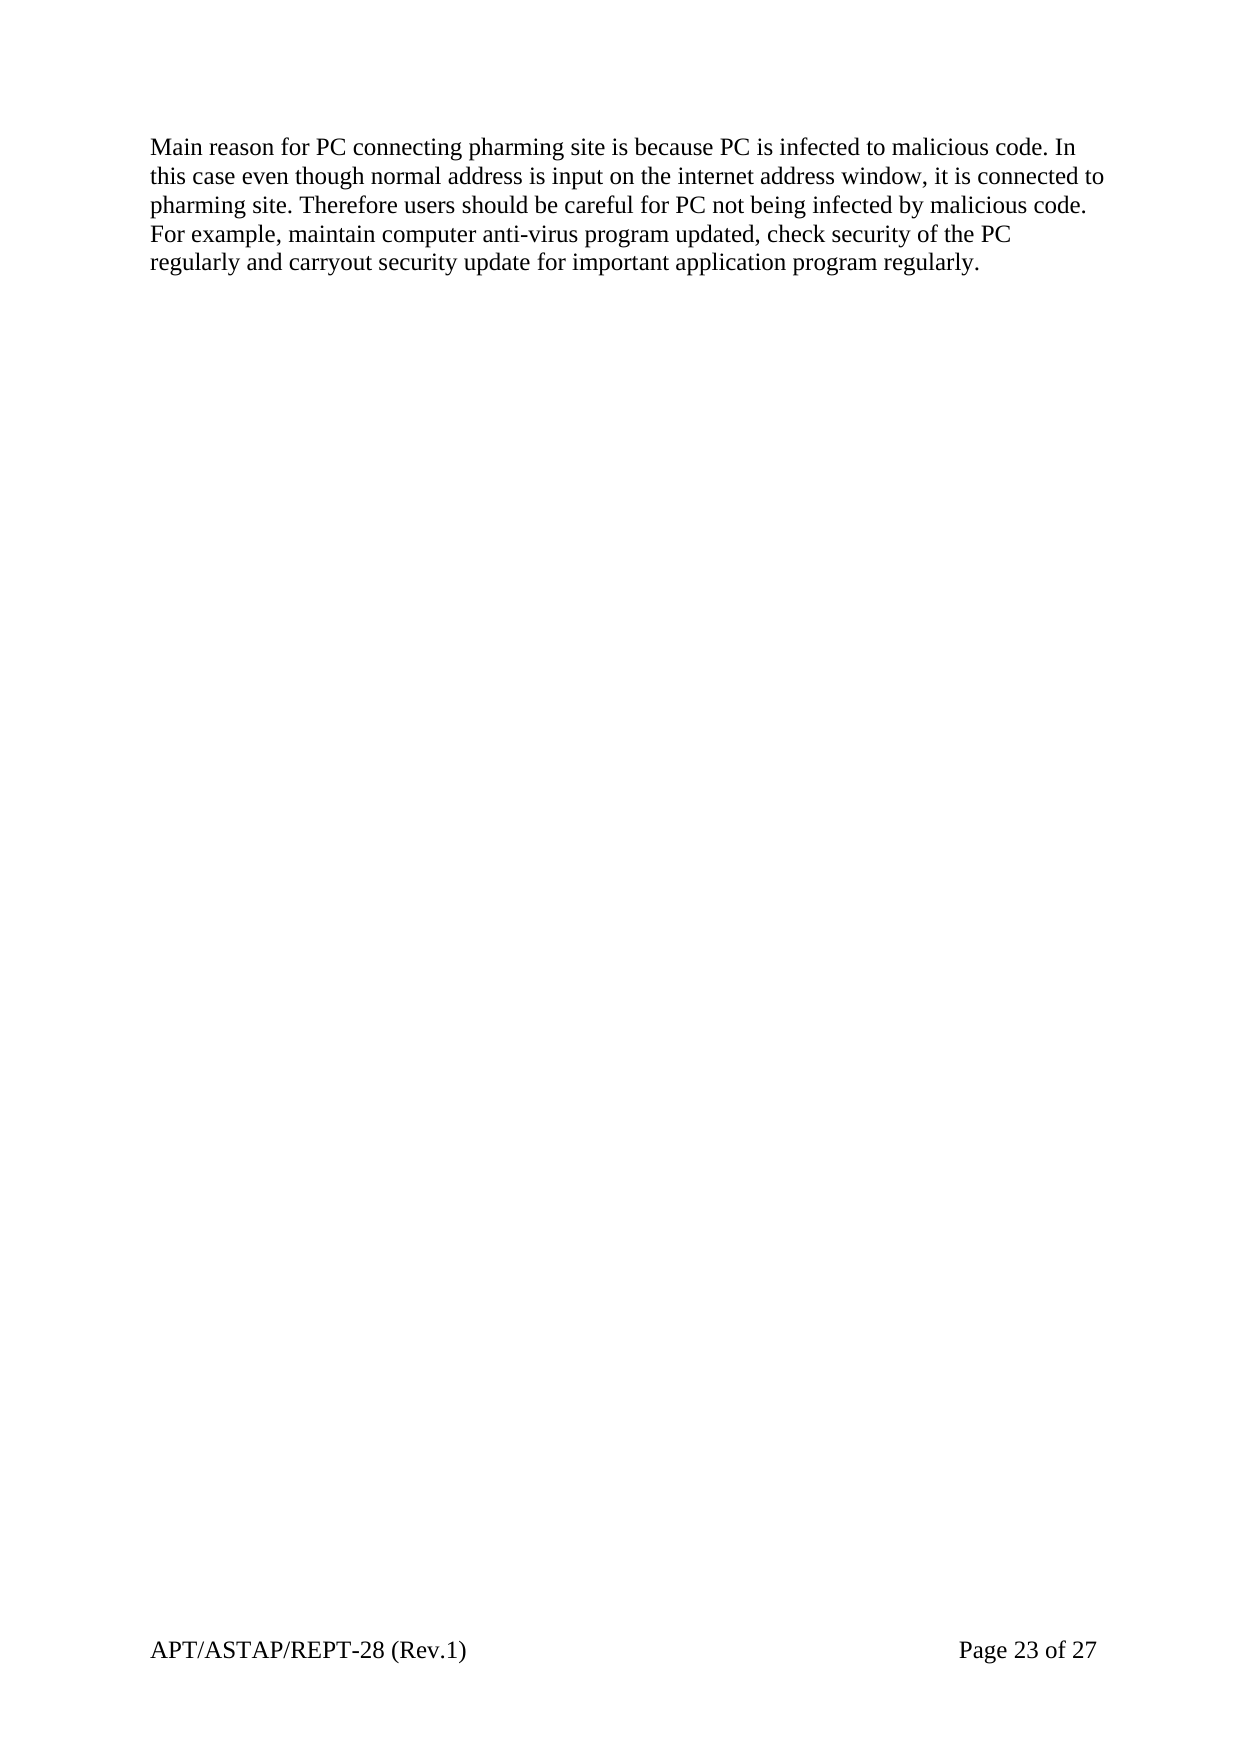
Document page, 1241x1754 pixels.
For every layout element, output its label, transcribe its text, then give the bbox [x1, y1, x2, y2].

text Main reason for PC connecting pharming site is because PC is infected to malicious code. In this case even though normal address is input on the internet address window, it is connected to pharming site. Therefore users should be careful for PC not being infected by malicious code. For example, maintain computer anti-virus program updated, check security of the PC regularly and carryout security update for important application program regularly. [150, 132, 1105, 276]
